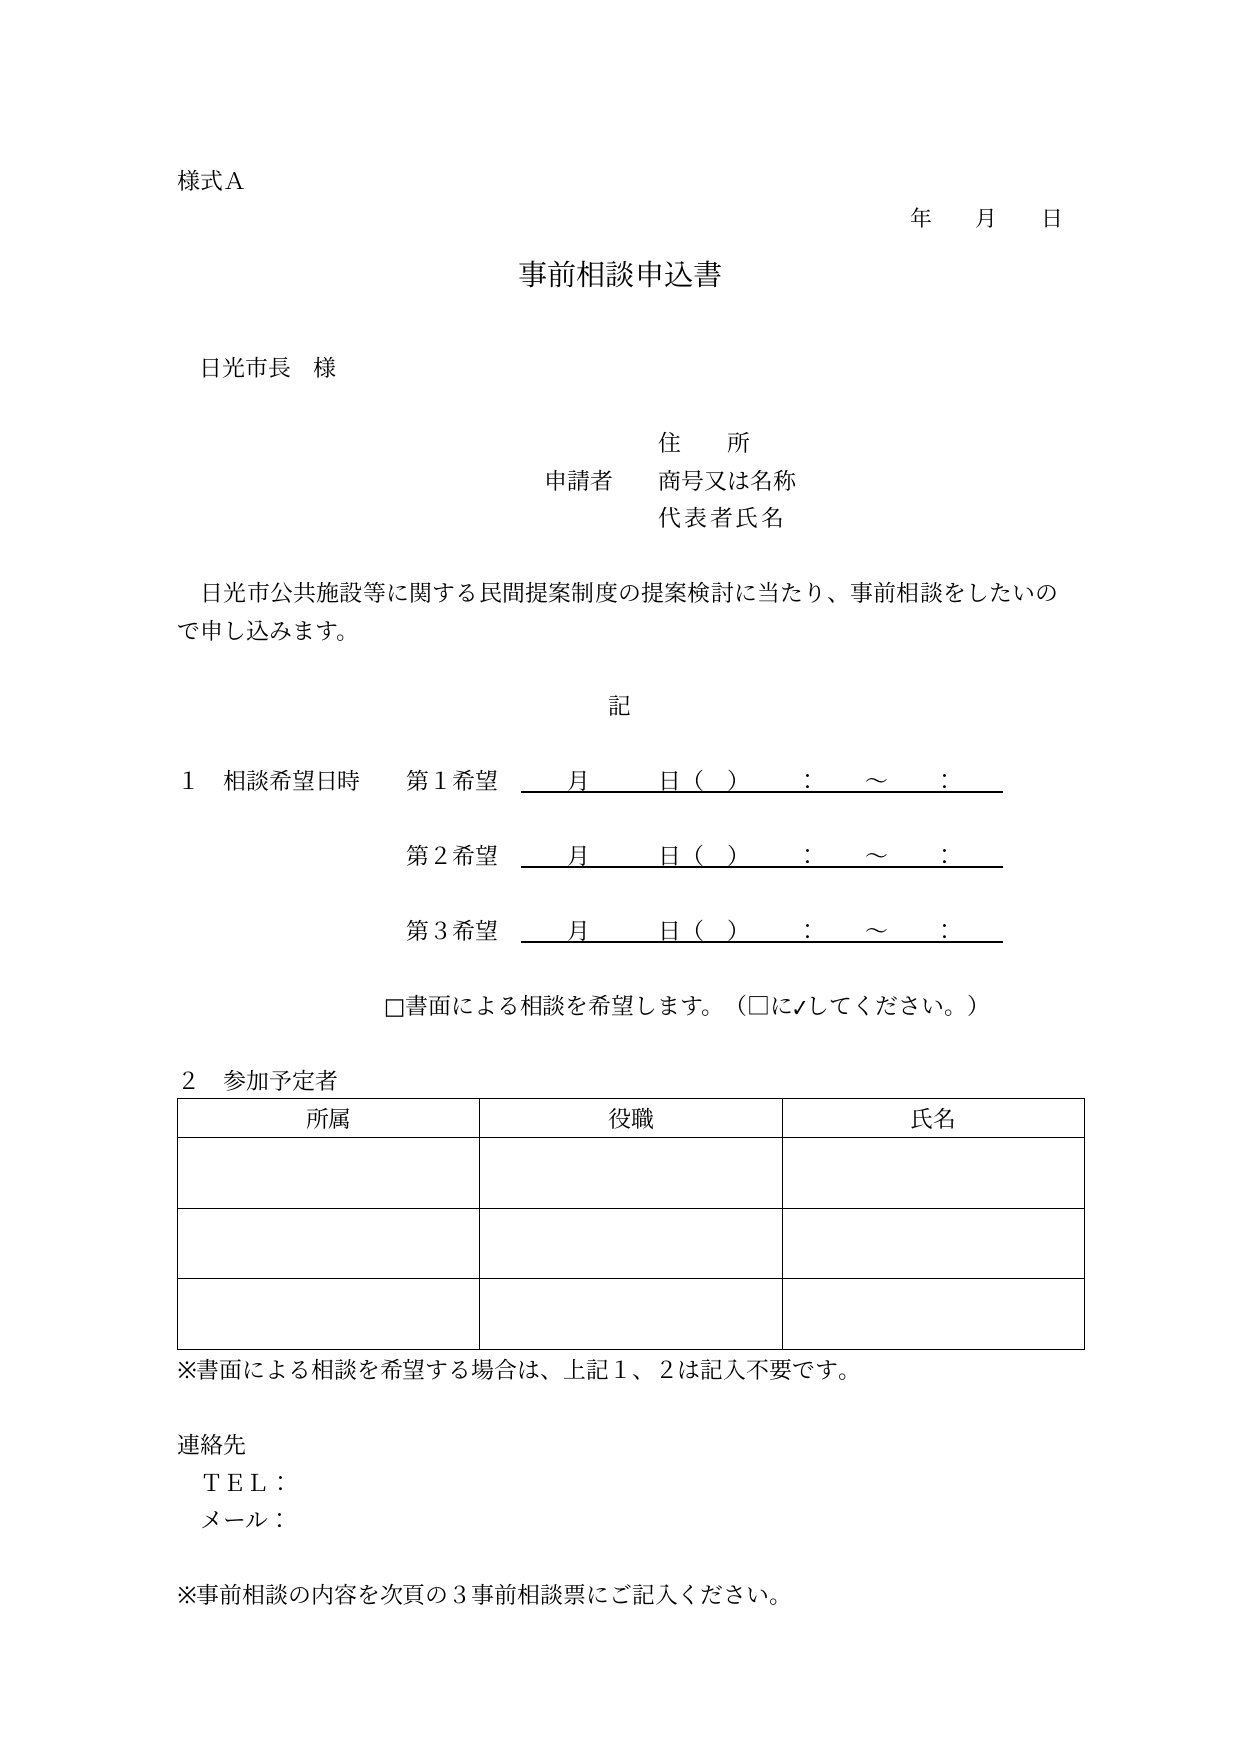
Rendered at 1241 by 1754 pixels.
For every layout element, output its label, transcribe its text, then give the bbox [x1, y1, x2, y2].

text 様式Ａ [177, 161, 1063, 198]
table_cell [178, 1279, 479, 1349]
text 日光市長 様 [199, 348, 1063, 386]
text 年 月 日 [177, 198, 1063, 236]
table_cell [480, 1209, 782, 1278]
text メール： [177, 1500, 1063, 1538]
table_cell [480, 1279, 782, 1349]
text ※書面による相談を希望する場合は、上記１、２は記入不要です。 [177, 1350, 1063, 1388]
text 代表者氏名 [177, 498, 1063, 536]
text 記 [177, 686, 1063, 723]
text ※事前相談の内容を次頁の３事前相談票にご記入ください。 [177, 1575, 1063, 1613]
text 日光市公共施設等に関する民間提案制度の提案検討に当たり、事前相談をしたいので申し込みます。 [177, 573, 1063, 648]
table_header 氏名 [783, 1099, 1084, 1137]
table_header 所属 [178, 1099, 479, 1137]
text 住所 [177, 423, 1063, 461]
text 事前相談申込書 [177, 236, 1063, 311]
table_cell [178, 1209, 479, 1278]
text □書面による相談を希望します。（□に✔してください。） [177, 986, 1063, 1023]
table_cell [783, 1279, 1084, 1349]
text １ 相談希望日時 第１希望 月 日（ ） ： ～ ： [177, 761, 1063, 798]
text 連絡先 [177, 1425, 1063, 1463]
table_cell [480, 1138, 782, 1207]
text ２ 参加予定者 [177, 1061, 1063, 1098]
table_header 役職 [480, 1099, 782, 1137]
text ＴＥＬ： [177, 1463, 1063, 1500]
text 第３希望 月 日（ ） ： ～ ： [177, 911, 1063, 948]
text 第２希望 月 日（ ） ： ～ ： [177, 836, 1063, 873]
table_cell [783, 1138, 1084, 1207]
table_cell [783, 1209, 1084, 1278]
table_cell [178, 1138, 479, 1207]
text 申請者 商号又は名称 [177, 461, 1063, 498]
